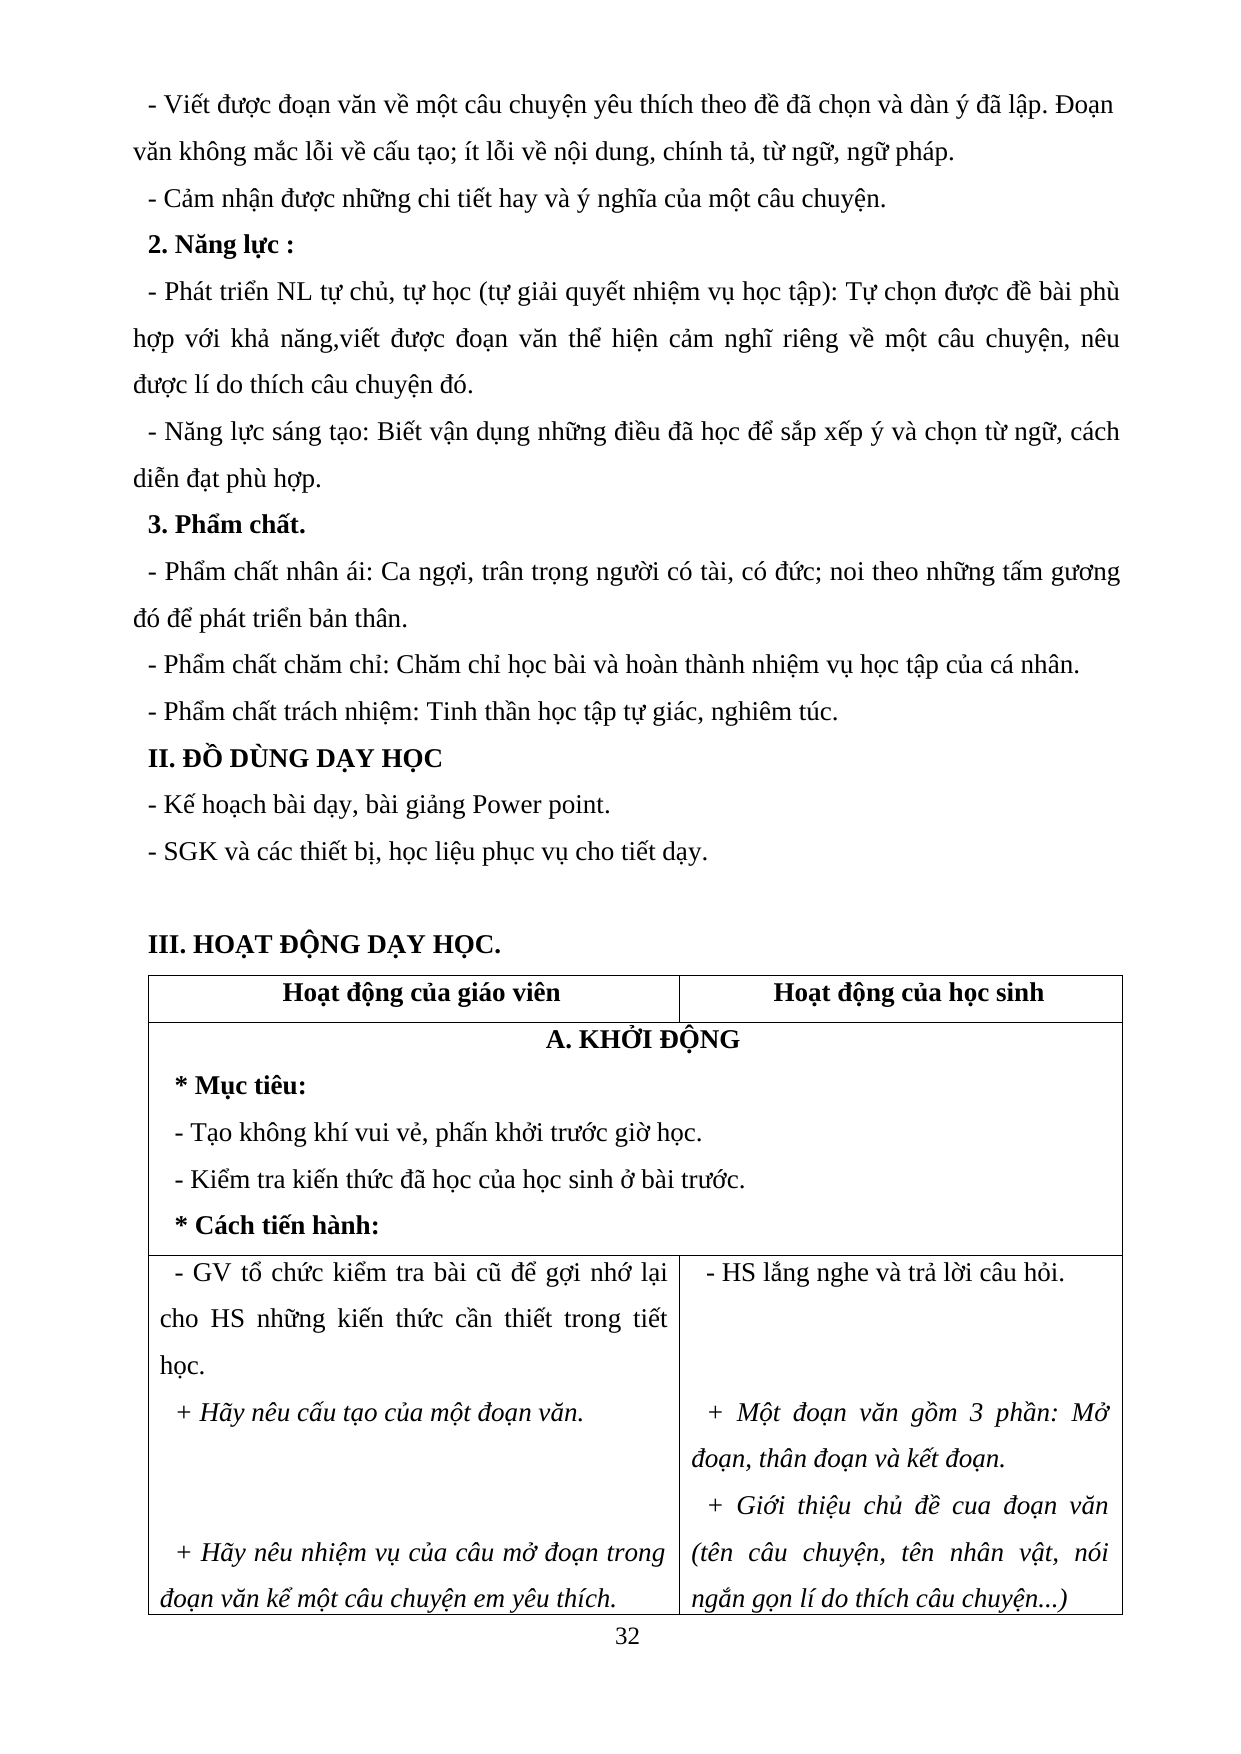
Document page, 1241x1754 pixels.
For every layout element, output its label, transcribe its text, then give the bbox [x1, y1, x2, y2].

text - Phẩm chất trách nhiệm: Tinh thần học tập tự giác, nghiêm túc. [133, 695, 1122, 726]
text - Cảm nhận được những chi tiết hay và ý nghĩa của một câu chuyện. [133, 182, 1122, 213]
text III. HOẠT ĐỘNG DẠY HỌC. [133, 929, 1122, 960]
text - Phẩm chất nhân ái: Ca ngợi, trân trọng người có tài, có đức; noi theo những tấm gương đó để phát triển bản thân. [133, 555, 1122, 633]
text - Viết được đoạn văn về một câu chuyện yêu thích theo đề đã chọn và dàn ý đã lập. Đoạn văn không mắc lỗi về cấu tạo; ít lỗi về nội dung, chính tả, từ ngữ, ngữ pháp. [133, 89, 1122, 166]
text 3. Phẩm chất. [133, 509, 1122, 540]
text - Phát triển NL tự chủ, tự học (tự giải quyết nhiệm vụ học tập): Tự chọn được đề bài phù hợp với khả năng,viết được đoạn văn thể hiện cảm nghĩ riêng về một câu chuyện, nêu được lí do thích câu chuyện đó. [133, 275, 1122, 400]
table_header Hoạt động của học sinh [680, 976, 1122, 1022]
text 2. Năng lực : [133, 229, 1122, 260]
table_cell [680, 1256, 1122, 1614]
text - Năng lực sáng tạo: Biết vận dụng những điều đã học để sắp xếp ý và chọn từ ngữ, cách diễn đạt phù hợp. [133, 415, 1122, 493]
table_header Hoạt động của giáo viên [149, 976, 679, 1022]
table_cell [149, 1256, 679, 1614]
table_cell A. KHỞI ĐỘNG * Mục tiêu: - Tạo không khí vui vẻ, phấn khởi trước giờ học. - Kiểm tra kiến thức đã học của học sinh ở bài trước. * Cách tiến hành: [149, 1023, 1122, 1255]
text - Kế hoạch bài dạy, bài giảng Power point. [133, 789, 1122, 820]
text II. ĐỒ DÙNG DẠY HỌC [133, 742, 1122, 773]
text - Phẩm chất chăm chỉ: Chăm chỉ học bài và hoàn thành nhiệm vụ học tập của cá nhân. [133, 649, 1122, 680]
text - SGK và các thiết bị, học liệu phục vụ cho tiết dạy. [133, 835, 1122, 866]
